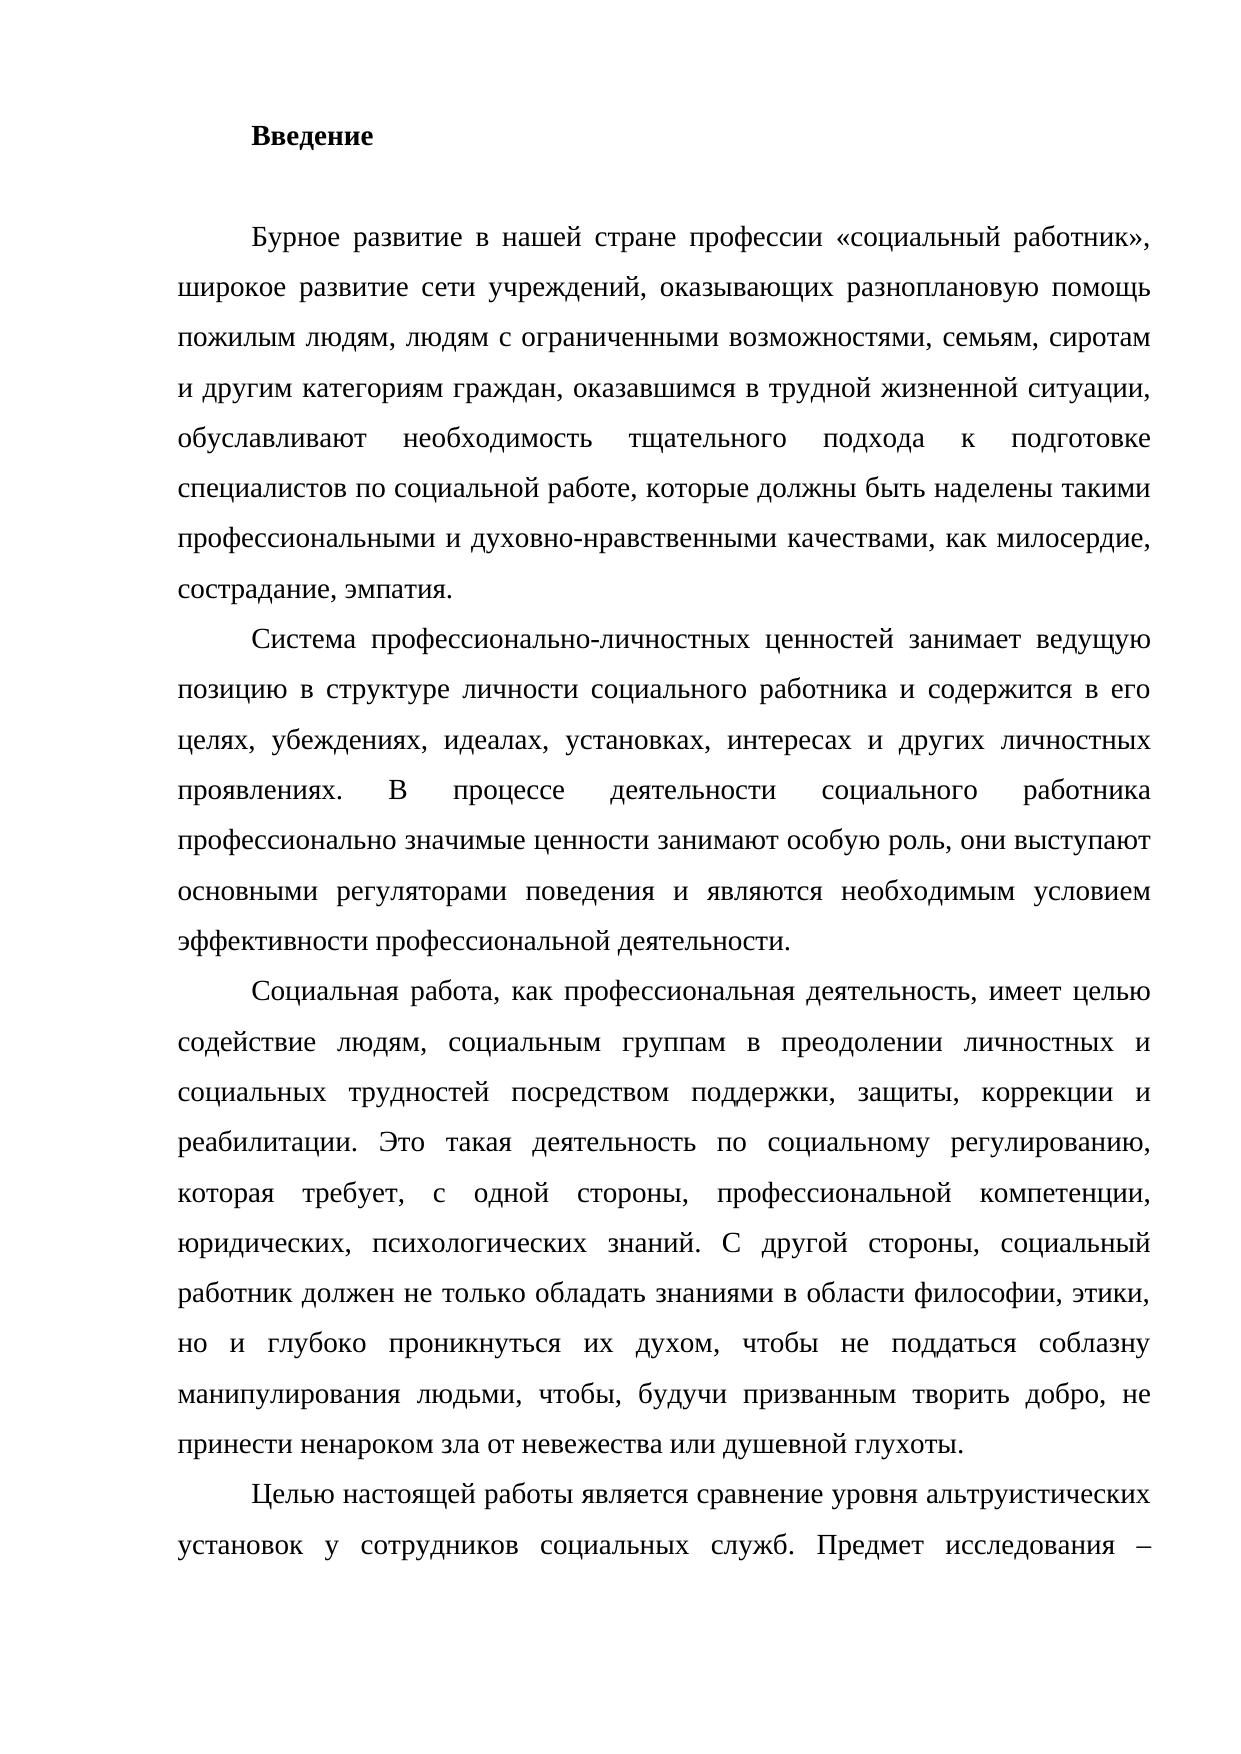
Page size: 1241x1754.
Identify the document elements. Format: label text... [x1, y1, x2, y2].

text Бурное развитие в нашей стране профессии «социальный работник», широкое развитие сети учреждений, оказывающих разноплановую помощь пожилым людям, людям с ограниченными возможностями, семьям, сиротам и другим категориям граждан, оказавшимся в трудной жизненной ситуации, обуславливают необходимость тщательного подхода к подготовке специалистов по социальной работе, которые должны быть наделены такими профессиональными и духовно-нравственными качествами, как милосердие, сострадание, эмпатия. [177, 219, 1152, 604]
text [177, 1477, 1152, 1560]
text Система профессионально-личностных ценностей занимает ведущую позицию в структуре личности социального работника и содержится в его целях, убеждениях, идеалах, установках, интересах и других личностных проявлениях. В процессе деятельности социального работника профессионально значимые ценности занимают особую роль, они выступают основными регуляторами поведения и являются необходимым условием эффективности профессиональной деятельности. [177, 621, 1152, 957]
text Введение [177, 118, 1152, 152]
text Социальная работа, как профессиональная деятельность, имеет целью содействие людям, социальным группам в преодолении личностных и социальных трудностей посредством поддержки, защиты, коррекции и реабилитации. Это такая деятельность по социальному регулированию, которая требует, с одной стороны, профессиональной компетенции, юридических, психологических знаний. С другой стороны, социальный работник должен не только обладать знаниями в области философии, этики, но и глубоко проникнуться их духом, чтобы не поддаться соблазну манипулирования людьми, чтобы, будучи призванным творить добро, не принести ненароком зла от невежества или душевной глухоты. [177, 973, 1152, 1460]
